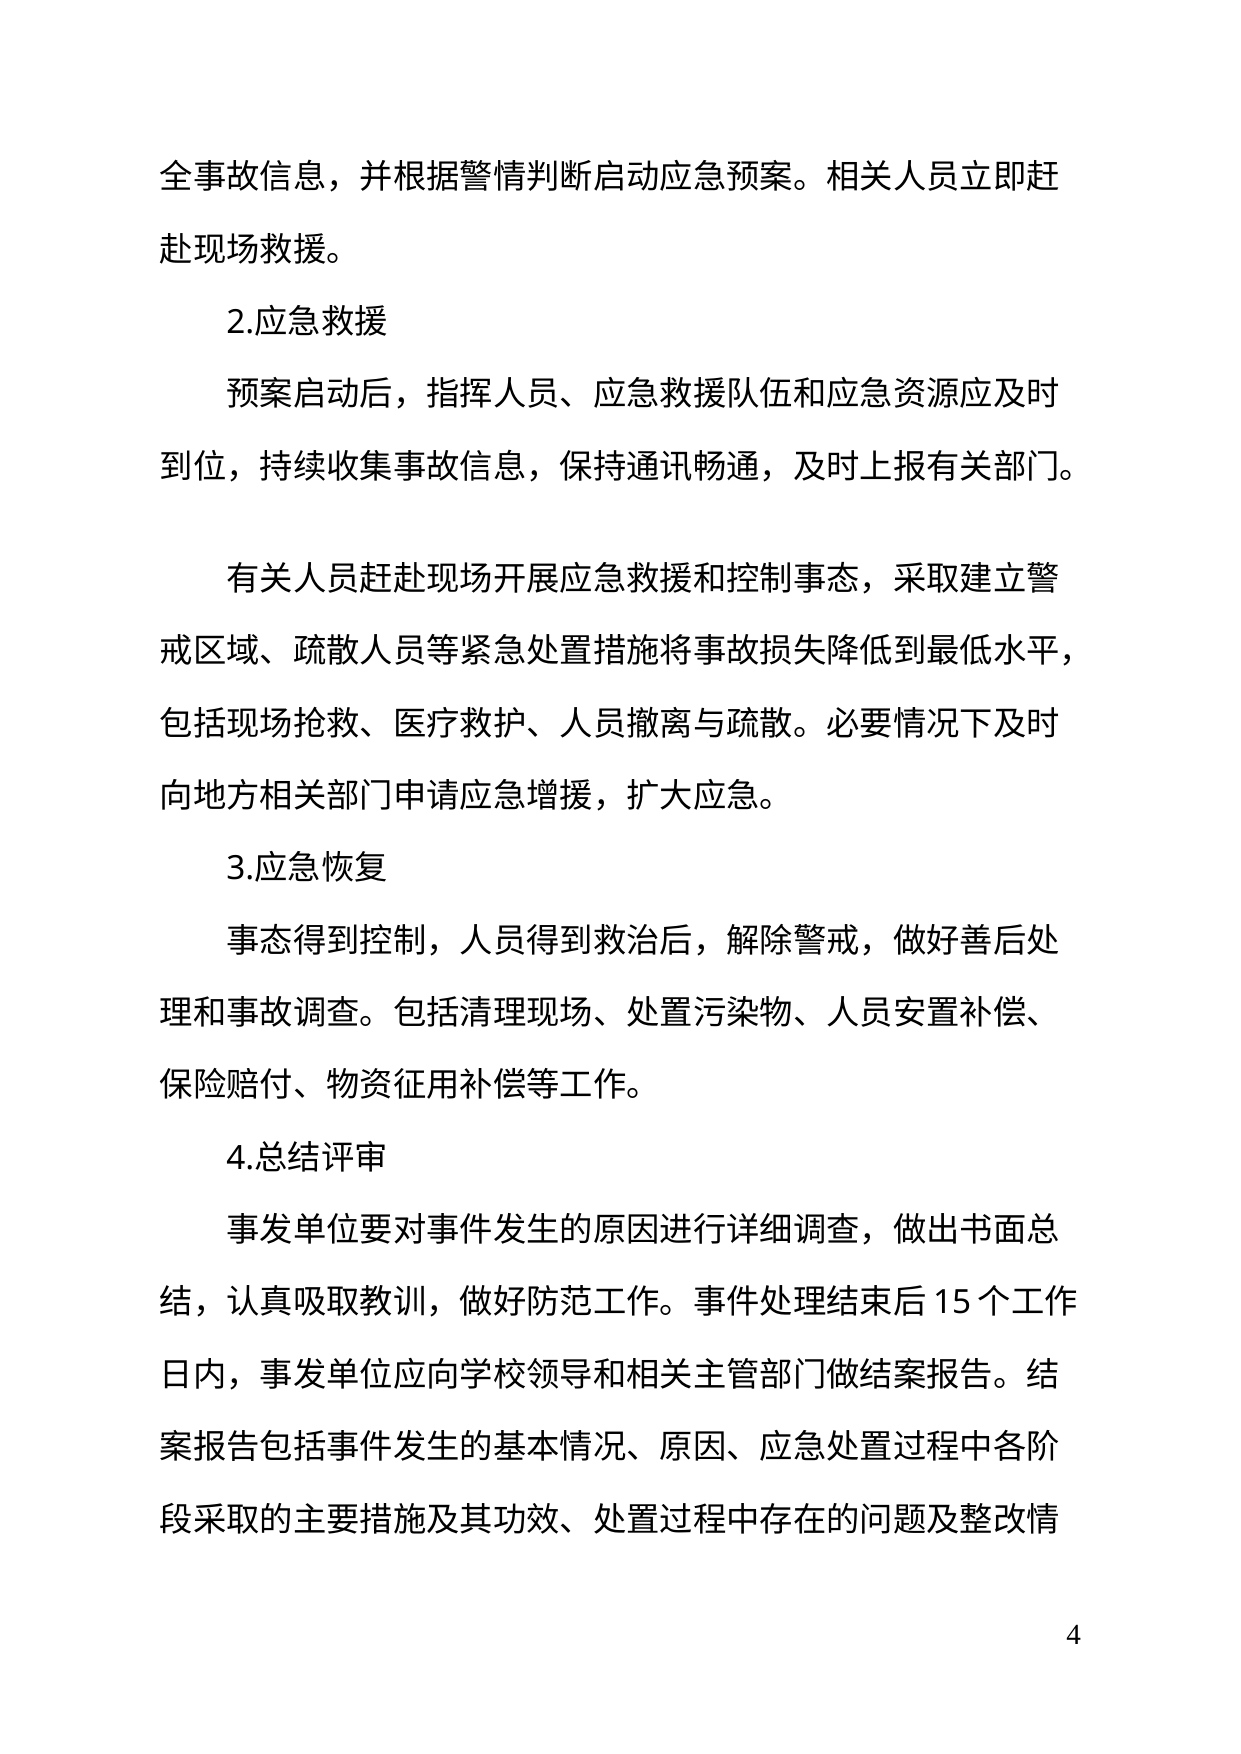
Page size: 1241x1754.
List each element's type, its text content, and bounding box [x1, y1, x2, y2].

text 2.应急救援 [159, 294, 1081, 343]
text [159, 150, 1081, 271]
text 事态得到控制，人员得到救治后，解除警戒，做好善后处理和事故调查。包括清理现场、处置污染物、人员安置补偿、保险赔付、物资征用补偿等工作。 [159, 913, 1081, 1106]
text 3.应急恢复 [159, 841, 1081, 889]
text 有关人员赶赴现场开展应急救援和控制事态，采取建立警戒区域、疏散人员等紧急处置措施将事故损失降低到最低水平，包括现场抢救、医疗救护、人员撤离与疏散。必要情况下及时向地方相关部门申请应急增援，扩大应急。 [159, 552, 1081, 817]
text 4.总结评审 [159, 1130, 1081, 1179]
text 预案启动后，指挥人员、应急救援队伍和应急资源应及时到位，持续收集事故信息，保持通讯畅通，及时上报有关部门。 [159, 367, 1081, 538]
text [159, 1203, 1081, 1541]
